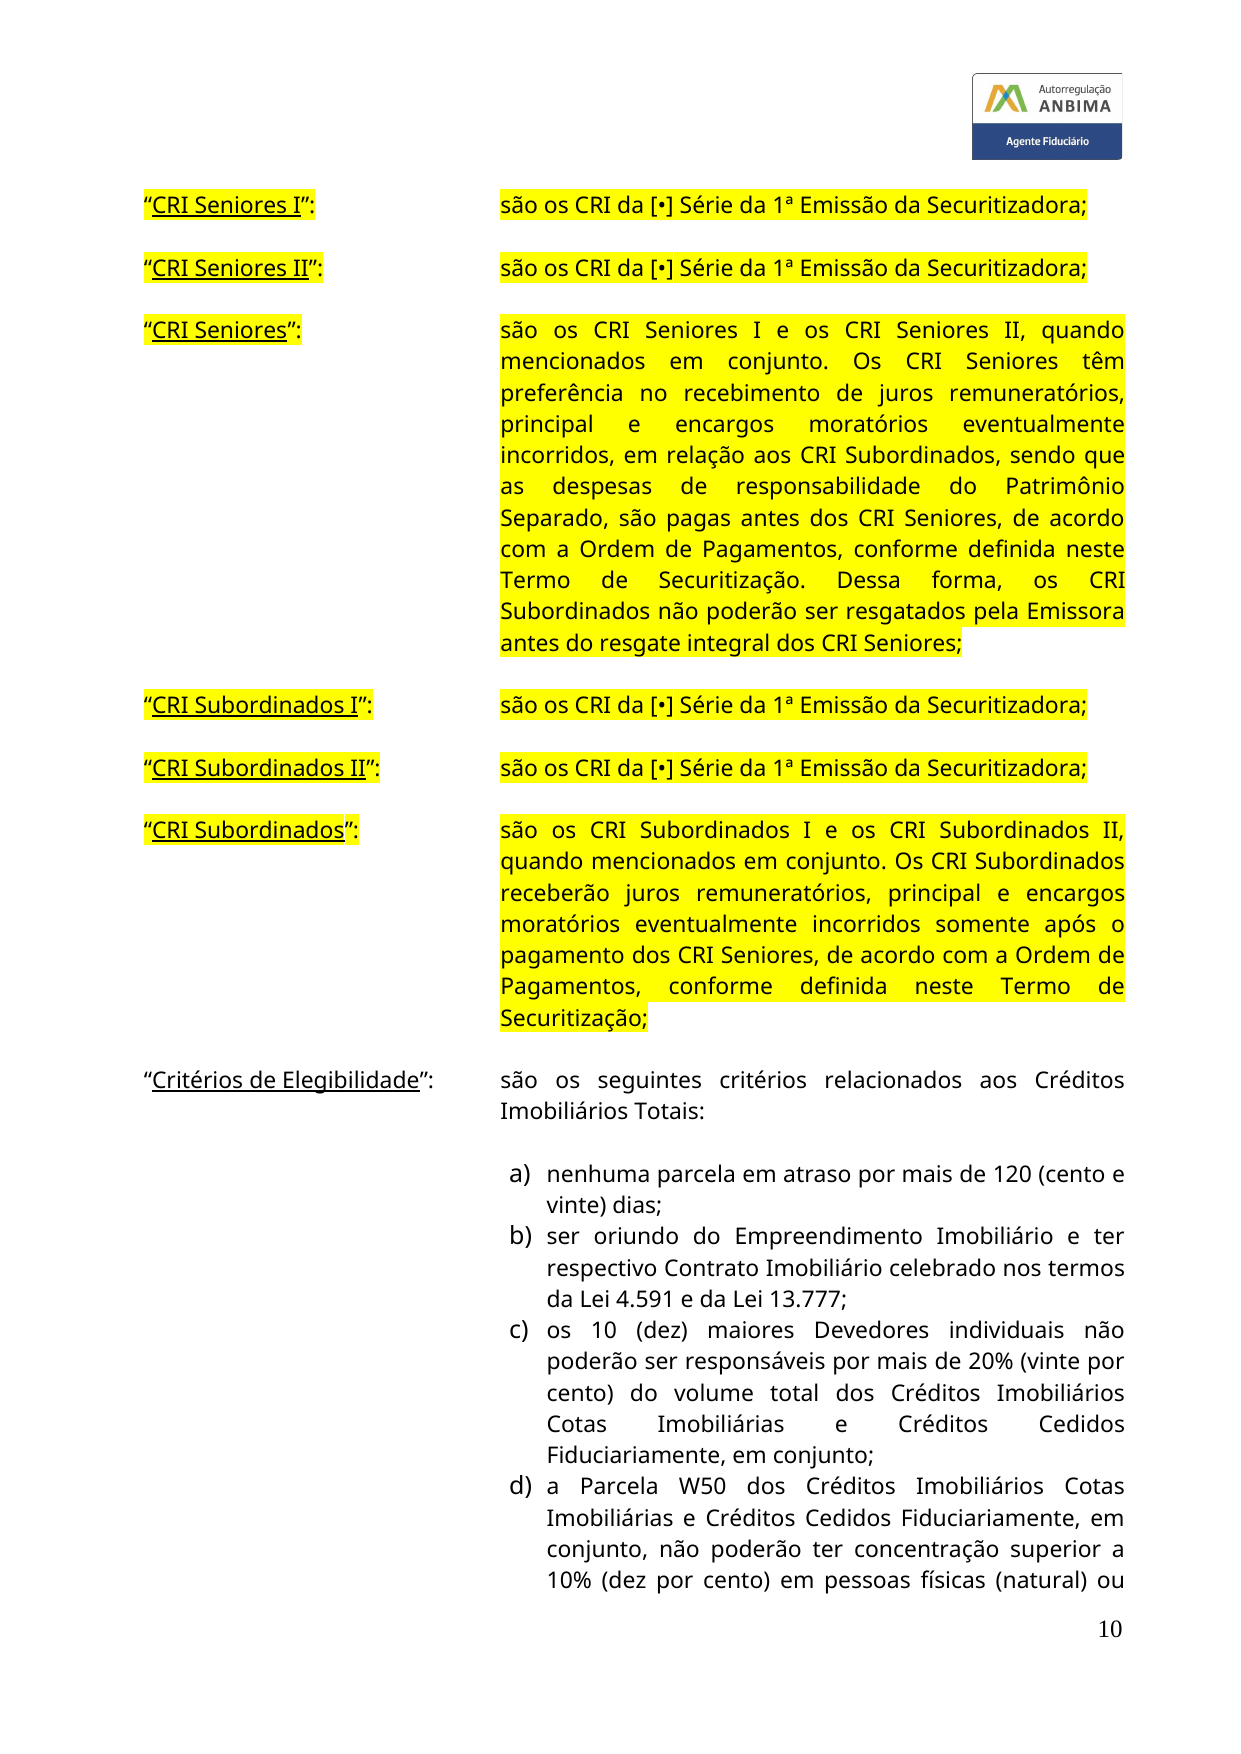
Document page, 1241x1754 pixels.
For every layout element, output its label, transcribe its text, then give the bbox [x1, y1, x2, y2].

table_cell “CRI Subordinados I”: [133, 689, 489, 751]
table_cell “CRI Seniores I”: [133, 189, 489, 251]
table_cell “CRI Subordinados”: [133, 814, 489, 1063]
table_cell “CRI Seniores”: [133, 314, 489, 688]
table_cell são os CRI da [•] Série da 1ª Emissão da Securitizadora; [489, 189, 1137, 251]
table_cell “Critérios de Elegibilidade”: [133, 1064, 489, 1595]
table_cell são os CRI Seniores I e os CRI Seniores II, quando mencionados em conjunto. Os CRI Seniores têm preferência no recebimento de juros remuneratórios, principal e encargos moratórios eventualmente incorridos, em relação aos CRI Subordinados, sendo que as despesas de responsabilidade do Patrimônio Separado, são pagas antes dos CRI Seniores, de acordo com a Ordem de Pagamentos, conforme definida neste Termo de Securitização. Dessa forma, os CRI Subordinados não poderão ser resgatados pela Emissora antes do resgate integral dos CRI Seniores; [489, 314, 1137, 688]
table_cell são os CRI Subordinados I e os CRI Subordinados II, quando mencionados em conjunto. Os CRI Subordinados receberão juros remuneratórios, principal e encargos moratórios eventualmente incorridos somente após o pagamento dos CRI Seniores, de acordo com a Ordem de Pagamentos, conforme definida neste Termo de Securitização; [489, 814, 1137, 1063]
picture [972, 73, 1123, 160]
table_cell são os CRI da [•] Série da 1ª Emissão da Securitizadora; [489, 689, 1137, 751]
table_cell são os CRI da [•] Série da 1ª Emissão da Securitizadora; [489, 251, 1137, 313]
table_cell são os CRI da [•] Série da 1ª Emissão da Securitizadora; [489, 751, 1137, 813]
table_cell “CRI Subordinados II”: [133, 751, 489, 813]
table_cell “CRI Seniores II”: [133, 251, 489, 313]
